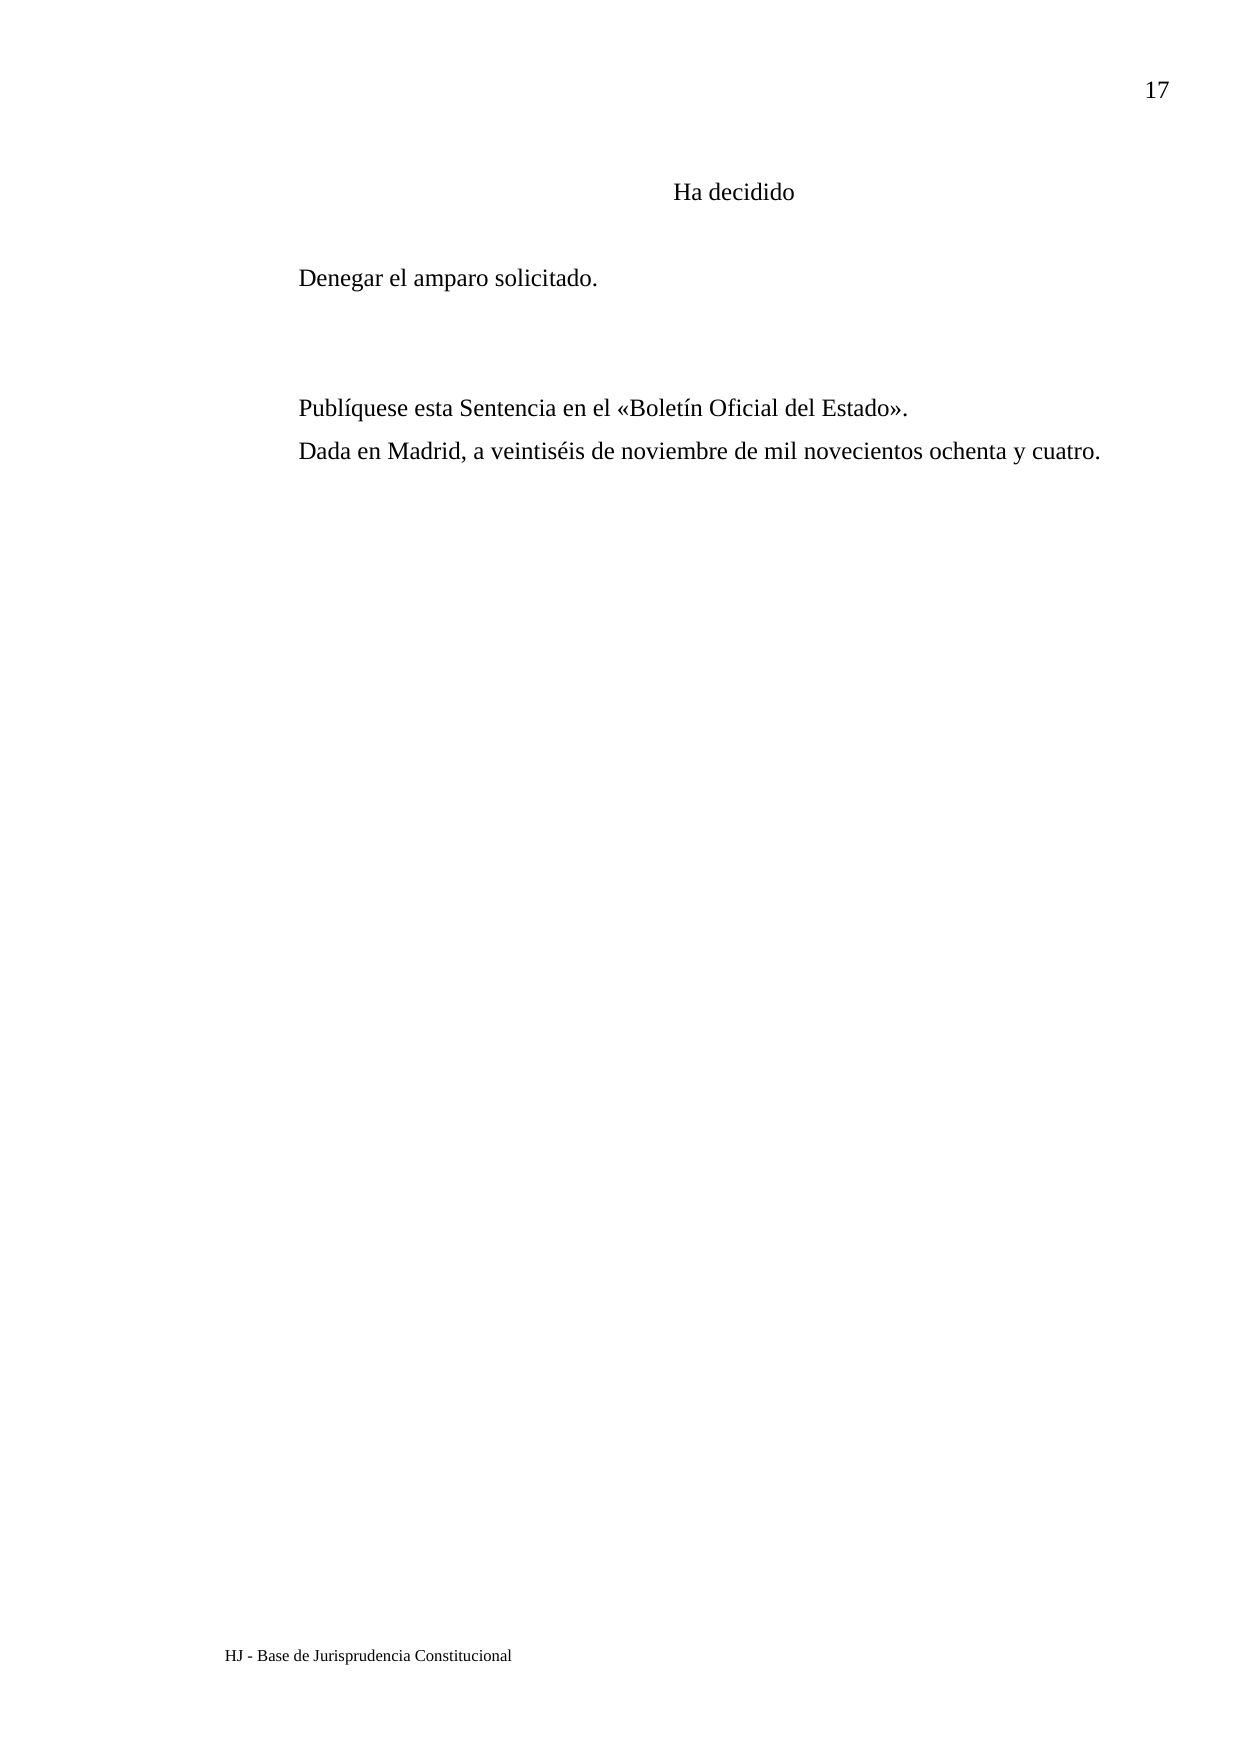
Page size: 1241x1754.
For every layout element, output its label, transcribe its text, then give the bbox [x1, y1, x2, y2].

text Denegar el amparo solicitado. [224, 263, 1169, 292]
text Dada en Madrid, a veintiséis de noviembre de mil novecientos ochenta y cuatro. [224, 436, 1169, 465]
text Ha decidido [224, 177, 1169, 206]
text Publíquese esta Sentencia en el «Boletín Oficial del Estado». [224, 393, 1169, 422]
